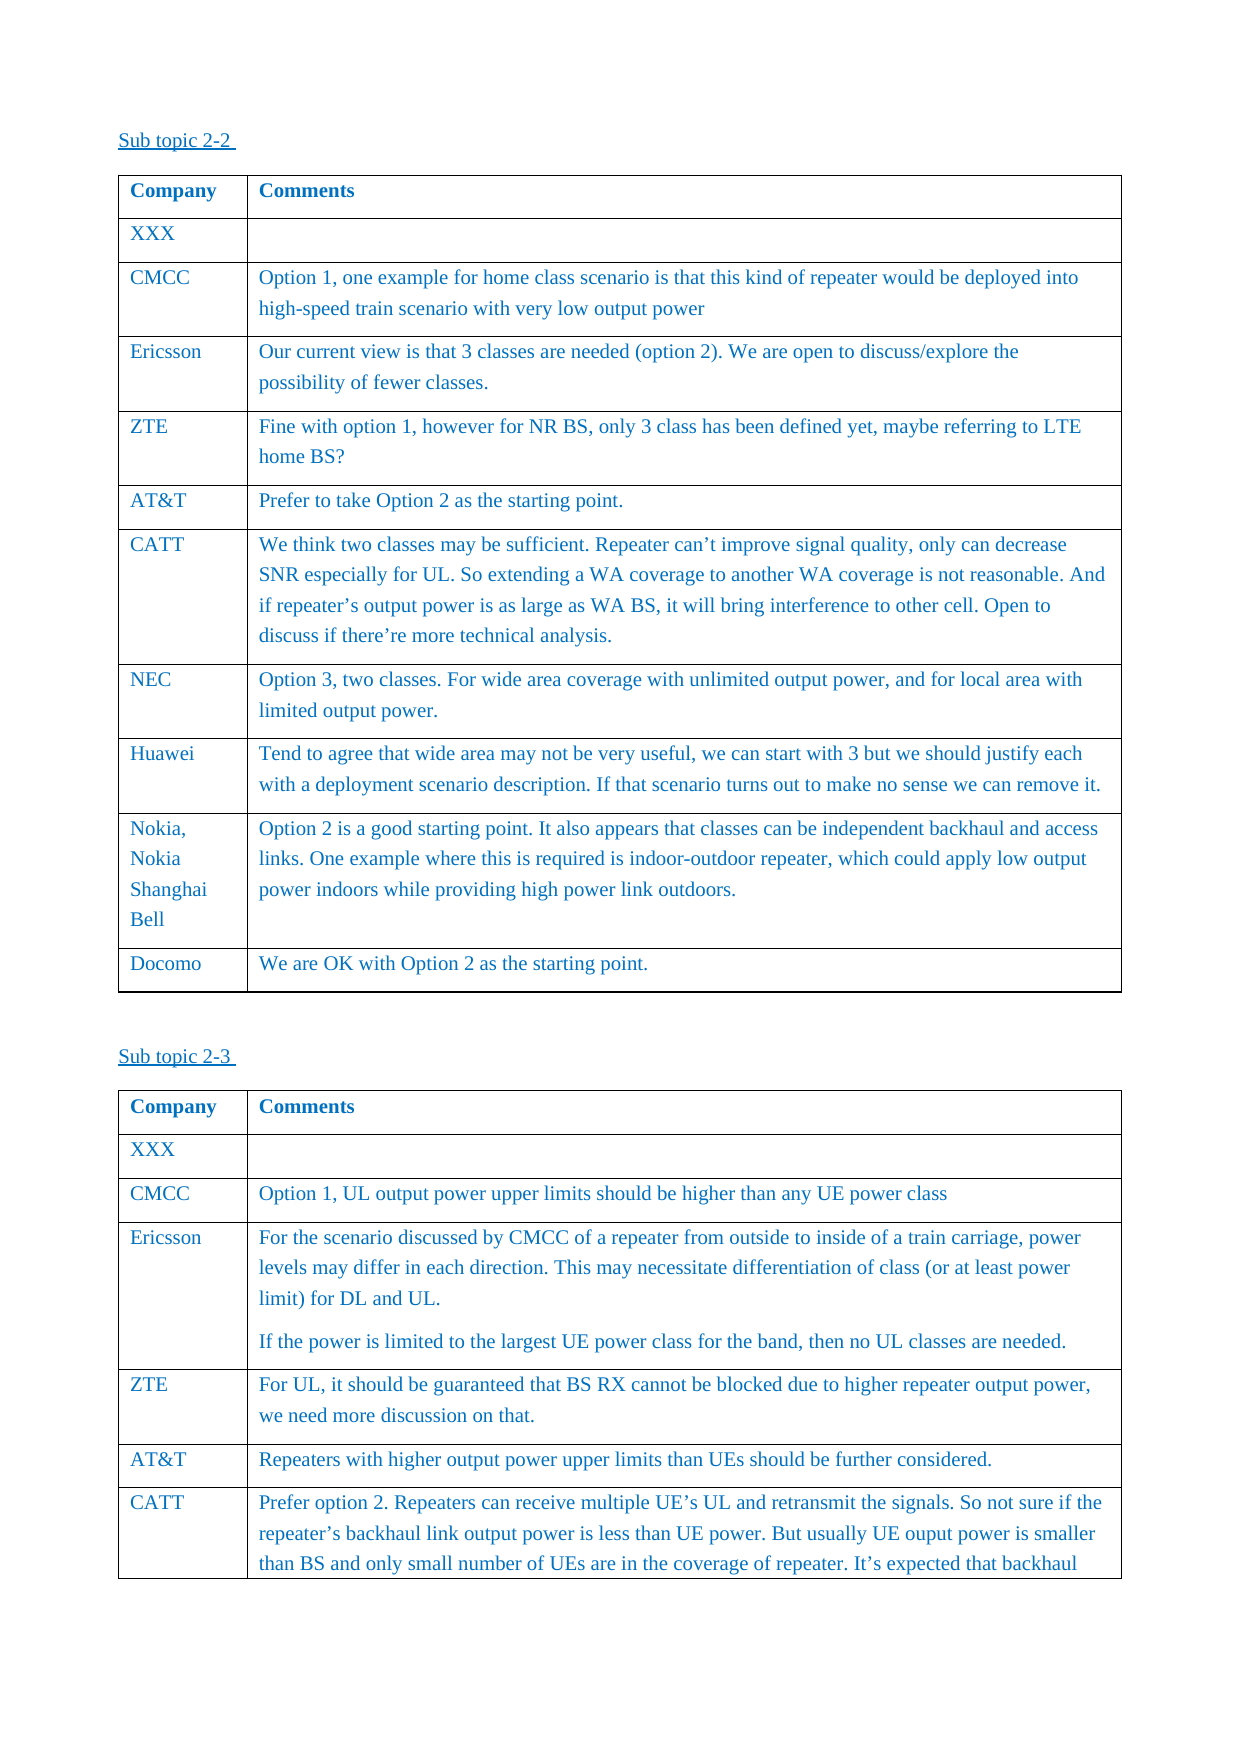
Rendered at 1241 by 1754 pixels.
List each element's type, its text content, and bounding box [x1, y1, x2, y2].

table_cell [248, 1223, 1121, 1369]
table_cell [119, 263, 247, 336]
table_cell [248, 1445, 1121, 1487]
table_cell [119, 949, 247, 991]
table_cell [248, 1179, 1121, 1222]
table_cell [248, 219, 1121, 262]
table_cell [119, 412, 247, 485]
table_cell [248, 949, 1121, 991]
text Sub topic 2-2 [118, 126, 1122, 154]
table_header Company [119, 1091, 247, 1134]
table_cell [119, 486, 247, 528]
table_cell [248, 530, 1121, 664]
table_cell XXX [119, 219, 247, 262]
table_cell [119, 1445, 247, 1487]
table_cell [248, 337, 1121, 411]
table_header Comments [248, 1091, 1121, 1134]
table_cell [119, 739, 247, 812]
table_cell [248, 1488, 1121, 1578]
table_cell [248, 263, 1121, 336]
table_cell [119, 530, 247, 664]
table_cell [248, 739, 1121, 812]
table_cell [119, 1223, 247, 1369]
table_cell [119, 337, 247, 411]
text Sub topic 2-3 [118, 1041, 1122, 1070]
table_cell [119, 814, 247, 948]
table_cell [248, 814, 1121, 948]
table_cell [248, 665, 1121, 738]
table_cell [248, 486, 1121, 528]
table_cell [119, 1370, 247, 1443]
table_cell [248, 1370, 1121, 1443]
table_cell [248, 412, 1121, 485]
table_cell [119, 1179, 247, 1222]
table_cell [248, 1135, 1121, 1178]
table_header Company [119, 176, 247, 218]
table_cell [119, 1488, 247, 1578]
table_cell XXX [119, 1135, 247, 1178]
table_header Comments [248, 176, 1121, 218]
table_cell [119, 665, 247, 738]
